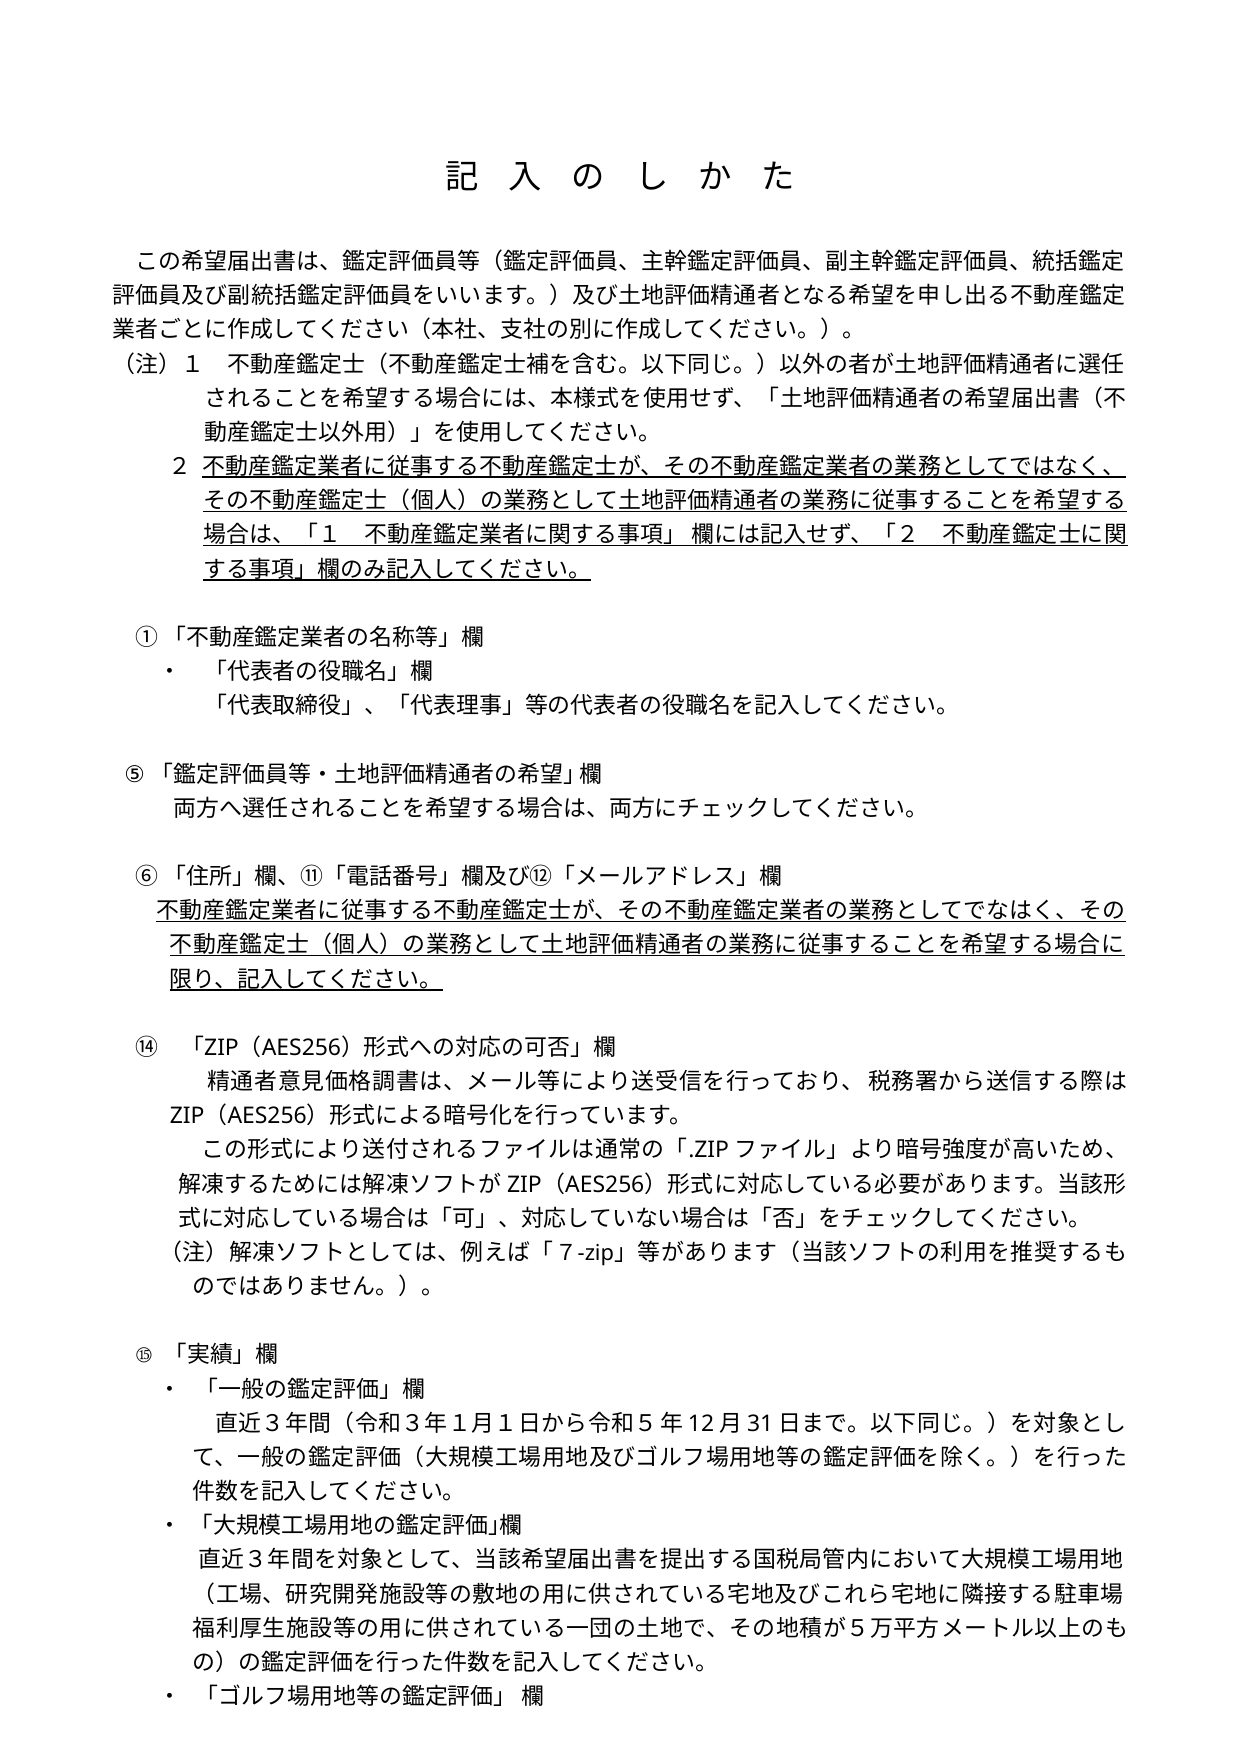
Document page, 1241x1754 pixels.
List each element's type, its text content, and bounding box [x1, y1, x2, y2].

text ① 「不動産鑑定業者の名称等」欄 [112, 618, 1128, 652]
text 不動産鑑定業者に従事する不動産鑑定士が、その不動産鑑定業者の業務としてでなはく、その不動産鑑定士（個人）の業務として土地評価精通者の業務に従事することを希望する場合に限り、記入してください。 [112, 892, 1128, 994]
text ⑮ ｢実績」欄 [112, 1336, 1128, 1370]
text 両方へ選任されることを希望する場合は、両方にチェックしてください。 [112, 789, 1128, 823]
text ⑤ 「鑑定評価員等・土地評価精通者の希望｣ 欄 [112, 755, 1128, 789]
text ２ 不動産鑑定業者に従事する不動産鑑定士が、その不動産鑑定業者の業務としてではなく、その不動産鑑定士（個人）の業務として土地評価精通者の業務に従事することを希望する場合は、「１ 不動産鑑定業者に関する事項」 欄には記入せず、「２ 不動産鑑定士に関する事項」欄のみ記入してください。 [134, 447, 1128, 584]
text この希望届出書は、鑑定評価員等（鑑定評価員、主幹鑑定評価員、副主幹鑑定評価員、統括鑑定評価員及び副統括鑑定評価員をいいます。）及び土地評価精通者となる希望を申し出る不動産鑑定業者ごとに作成してください（本社、支社の別に作成してください。）。 [112, 242, 1128, 345]
text 精通者意見価格調書は、メール等により送受信を行っており、税務署から送信する際はZIP（AES256）形式による暗号化を行っています。 [112, 1062, 1128, 1131]
text （注）解凍ソフトとしては、例えば「７-zip」等があります（当該ソフトの利用を推奨するものではありません。）。 [112, 1233, 1128, 1302]
list 「一般の鑑定評価」欄 [158, 1370, 1128, 1404]
text 「代表取締役」、「代表理事」等の代表者の役職名を記入してください。 [112, 687, 1128, 721]
list ｢大規模工場用地の鑑定評価｣欄 [158, 1507, 1128, 1541]
text 直近３年間（令和３年１月１日から令和５年12月31日まで。以下同じ。）を対象として、一般の鑑定評価（大規模工場用地及びゴルフ場用地等の鑑定評価を除く。）を行った件数を記入してください。 [192, 1404, 1128, 1507]
list 「ゴルフ場用地等の鑑定評価」 欄 [158, 1677, 1128, 1712]
text 直近３年間を対象として、当該希望届出書を提出する国税局管内において大規模工場用地（工場、研究開発施設等の敷地の用に供されている宅地及びこれら宅地に隣接する駐車場、福利厚生施設等の用に供されている一団の土地で、その地積が５万平方メートル以上のもの）の鑑定評価を行った件数を記入してください。 [112, 1541, 1128, 1677]
text ⑥ 「住所」欄、⑪「電話番号」欄及び⑫「メールアドレス」欄 [112, 857, 1128, 892]
text （注）１ 不動産鑑定士（不動産鑑定士補を含む。以下同じ。）以外の者が土地評価精通者に選任されることを希望する場合には、本様式を使用せず、「土地評価精通者の希望届出書（不動産鑑定士以外用）」を使用してください。 [112, 345, 1128, 447]
text ・ 「代表者の役職名」欄 [112, 652, 1128, 687]
text この形式により送付されるファイルは通常の「.ZIPファイル」より暗号強度が高いため、解凍するためには解凍ソフトがZIP（AES256）形式に対応している必要があります。当該形式に対応している場合は「可」、対応していない場合は「否」をチェックしてください。 [178, 1131, 1128, 1233]
text 記 入 の し か た [112, 140, 1128, 208]
text ⑭ 「ZIP（AES256）形式への対応の可否」欄 [112, 1028, 1128, 1062]
